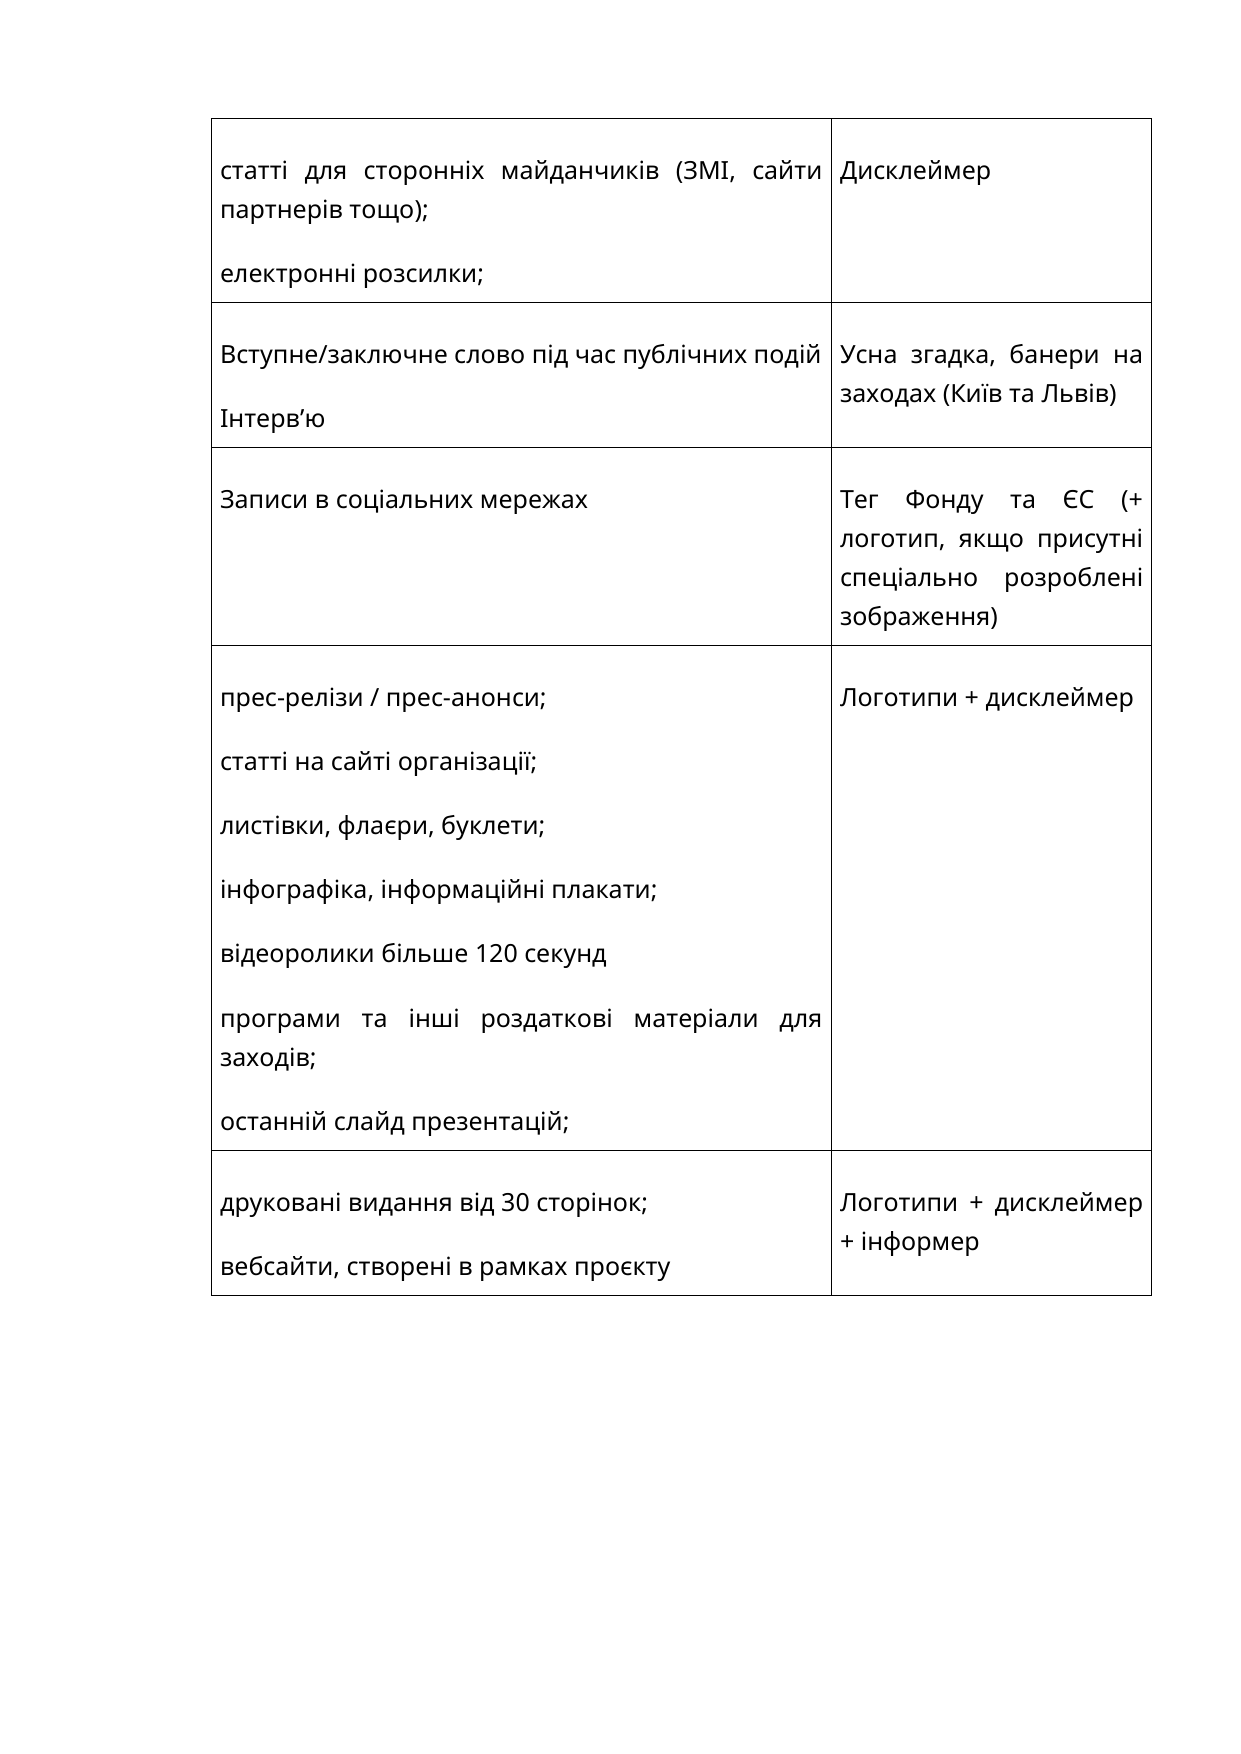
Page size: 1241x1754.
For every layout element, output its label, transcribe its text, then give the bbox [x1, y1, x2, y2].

table_cell Логотипи + дисклеймер + інформер [832, 1231, 1151, 1375]
table_cell Усна згадка, банери на заходах (Київ та Львів) [832, 384, 1151, 527]
table_cell прес-релізи / прес-анонси; статті на сайті організації; листівки, флаєри, буклети; інфографіка, інформаційні плакати; відеоролики більше 120 секунд програми та інші роздаткові матеріали для заходів; останній слайд презентацій; [212, 727, 831, 1230]
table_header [212, 119, 831, 199]
table_cell Тег Фонду та ЄС (+ логотип, якщо присутні спеціально розроблені зображення) [832, 529, 1151, 726]
table_cell Логотипи + дисклеймер [832, 727, 1151, 1230]
table_cell Записи в соціальних мережах [212, 529, 831, 726]
table_cell Вступне/заключне слово під час публічних подій Інтерв’ю [212, 384, 831, 527]
table_cell друковані видання від 30 сторінок; вебсайти, створені в рамках проєкту [212, 1231, 831, 1375]
table_cell Дисклеймер [832, 200, 1151, 383]
table_cell статті для сторонніх майданчиків (ЗМІ, сайти партнерів тощо); електронні розсилки; [212, 200, 831, 383]
table_header Логотипи [832, 119, 1151, 199]
